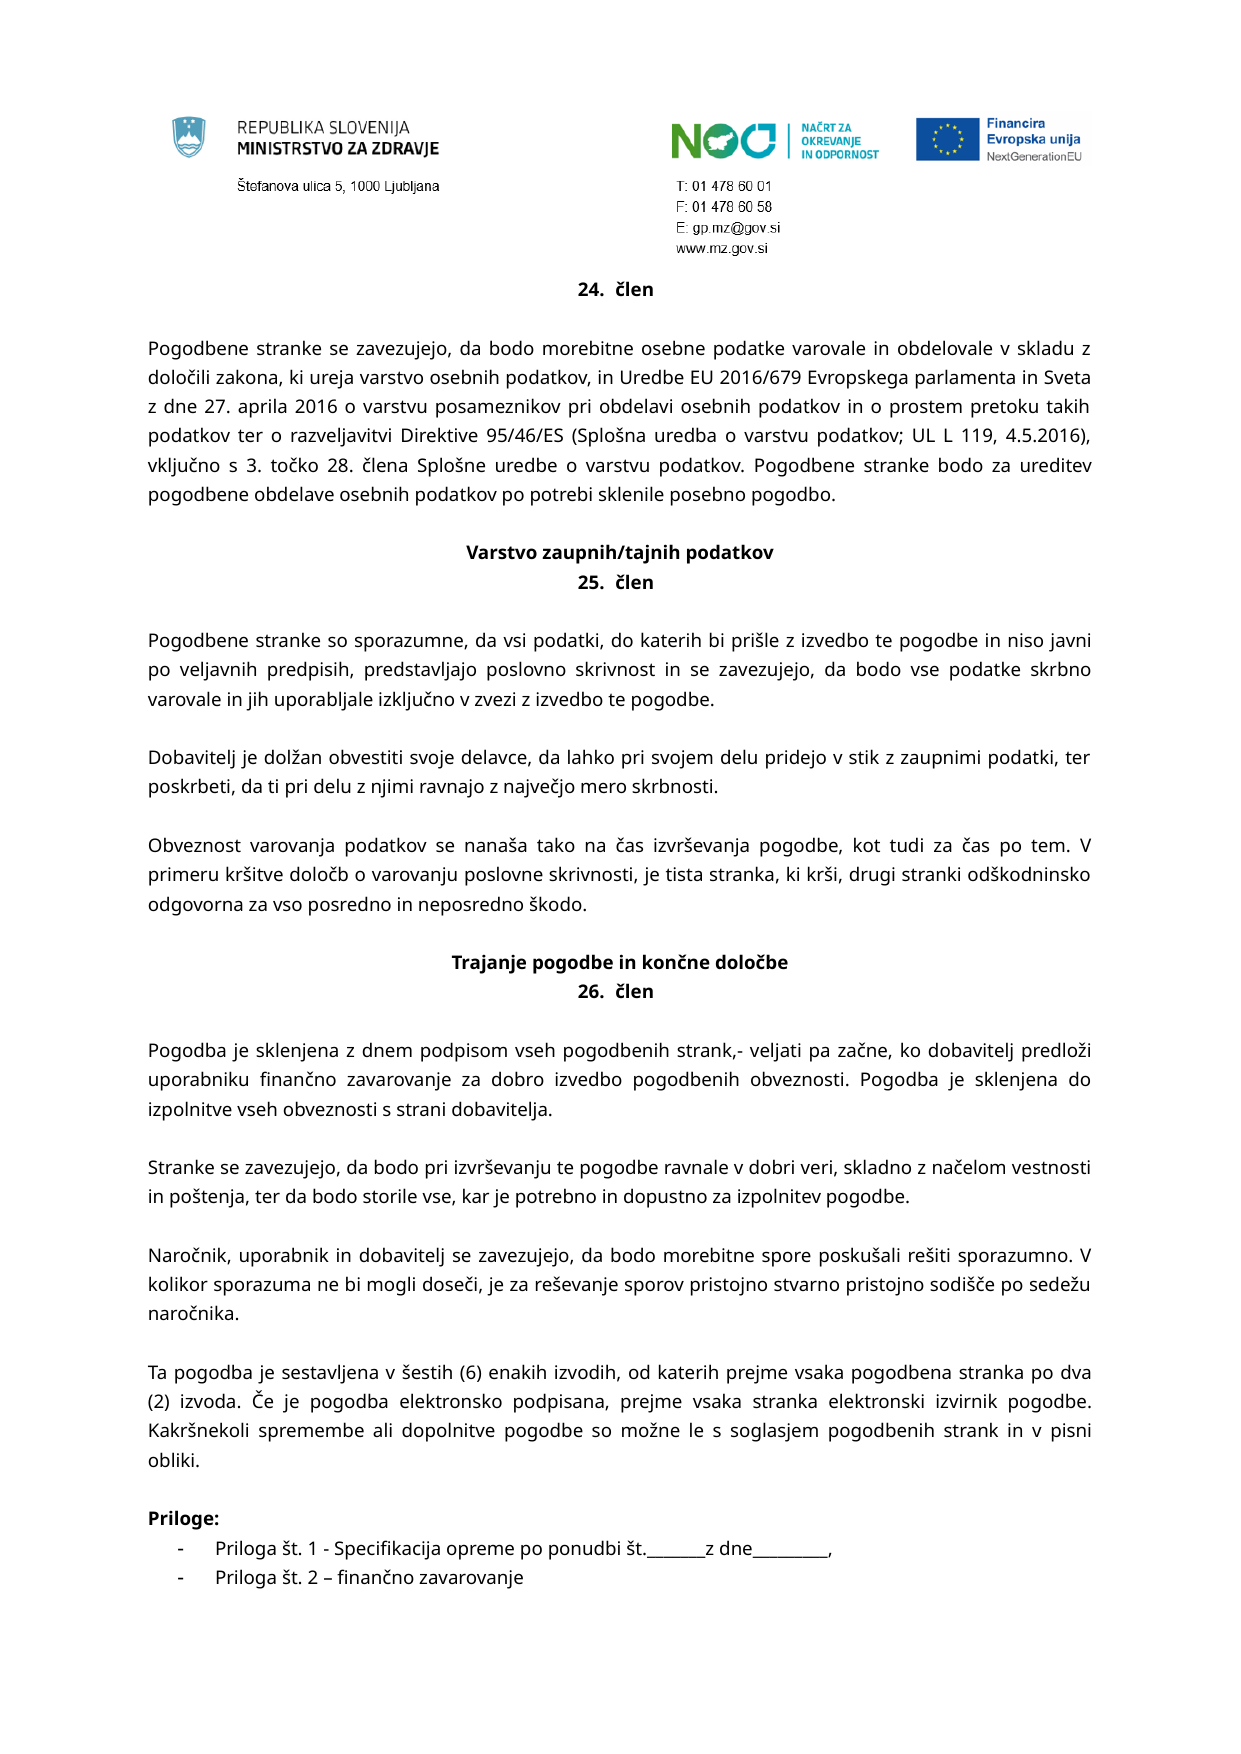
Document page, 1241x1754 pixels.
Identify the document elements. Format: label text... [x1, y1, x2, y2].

list člen [140, 276, 1092, 302]
text Stranke se zavezujejo, da bodo pri izvrševanju te pogodbe ravnale v dobri veri, skladno z načelom vestnosti in poštenja, ter da bodo storile vse, kar je potrebno in dopustno za izpolnitev pogodbe. [148, 1154, 1093, 1209]
list Priloga št. 2 – finančno zavarovanje [177, 1564, 1093, 1590]
text Varstvo zaupnih/tajnih podatkov [148, 540, 1092, 565]
list člen [140, 569, 1092, 594]
text Pogodba je sklenjena z dnem podpisom vseh pogodbenih strank,- veljati pa začne, ko dobavitelj predloži uporabniku finančno zavarovanje za dobro izvedbo pogodbenih obveznosti. Pogodba je sklenjena do izpolnitve vseh obveznosti s strani dobavitelja. [148, 1037, 1093, 1121]
text Ta pogodba je sestavljena v šestih (6) enakih izvodih, od katerih prejme vsaka pogodbena stranka po dva (2) izvoda. Če je pogodba elektronsko podpisana, prejme vsaka stranka elektronski izvirnik pogodbe. Kakršnekoli spremembe ali dopolnitve pogodbe so možne le s soglasjem pogodbenih strank in v pisni obliki. [148, 1359, 1093, 1473]
text Priloge: [148, 1506, 1093, 1531]
text Pogodbene stranke so sporazumne, da vsi podatki, do katerih bi prišle z izvedbo te pogodbe in niso javni po veljavnih predpisih, predstavljajo poslovno skrivnost in se zavezujejo, da bodo vse podatke skrbno varovale in jih uporabljale izključno v zvezi z izvedbo te pogodbe. [148, 627, 1093, 712]
list člen [140, 979, 1092, 1004]
picture [147, 73, 1093, 277]
text Obveznost varovanja podatkov se nanaša tako na čas izvrševanja pogodbe, kot tudi za čas po tem. V primeru kršitve določb o varovanju poslovne skrivnosti, je tista stranka, ki krši, drugi stranki odškodninsko odgovorna za vso posredno in neposredno škodo. [148, 832, 1092, 916]
text Pogodbene stranke se zavezujejo, da bodo morebitne osebne podatke varovale in obdelovale v skladu z določili zakona, ki ureja varstvo osebnih podatkov, in Uredbe EU 2016/679 Evropskega parlamenta in Sveta z dne 27. aprila 2016 o varstvu posameznikov pri obdelavi osebnih podatkov in o prostem pretoku takih podatkov ter o razveljavitvi Direktive 95/46/ES (Splošna uredba o varstvu podatkov; UL L 119, 4.5.2016), vključno s 3. točko 28. člena Splošne uredbe o varstvu podatkov. Pogodbene stranke bodo za ureditev pogodbene obdelave osebnih podatkov po potrebi sklenile posebno pogodbo. [148, 335, 1092, 507]
text Trajanje pogodbe in končne določbe [148, 949, 1092, 975]
list Priloga št. 1 - Specifikacija opreme po ponudbi št._______z dne_________, [177, 1535, 1093, 1560]
text Dobavitelj je dolžan obvestiti svoje delavce, da lahko pri svojem delu pridejo v stik z zaupnimi podatki, ter poskrbeti, da ti pri delu z njimi ravnajo z največjo mero skrbnosti. [148, 744, 1093, 799]
text Naročnik, uporabnik in dobavitelj se zavezujejo, da bodo morebitne spore poskušali rešiti sporazumno. V kolikor sporazuma ne bi mogli doseči, je za reševanje sporov pristojno stvarno pristojno sodišče po sedežu naročnika. [148, 1242, 1093, 1326]
